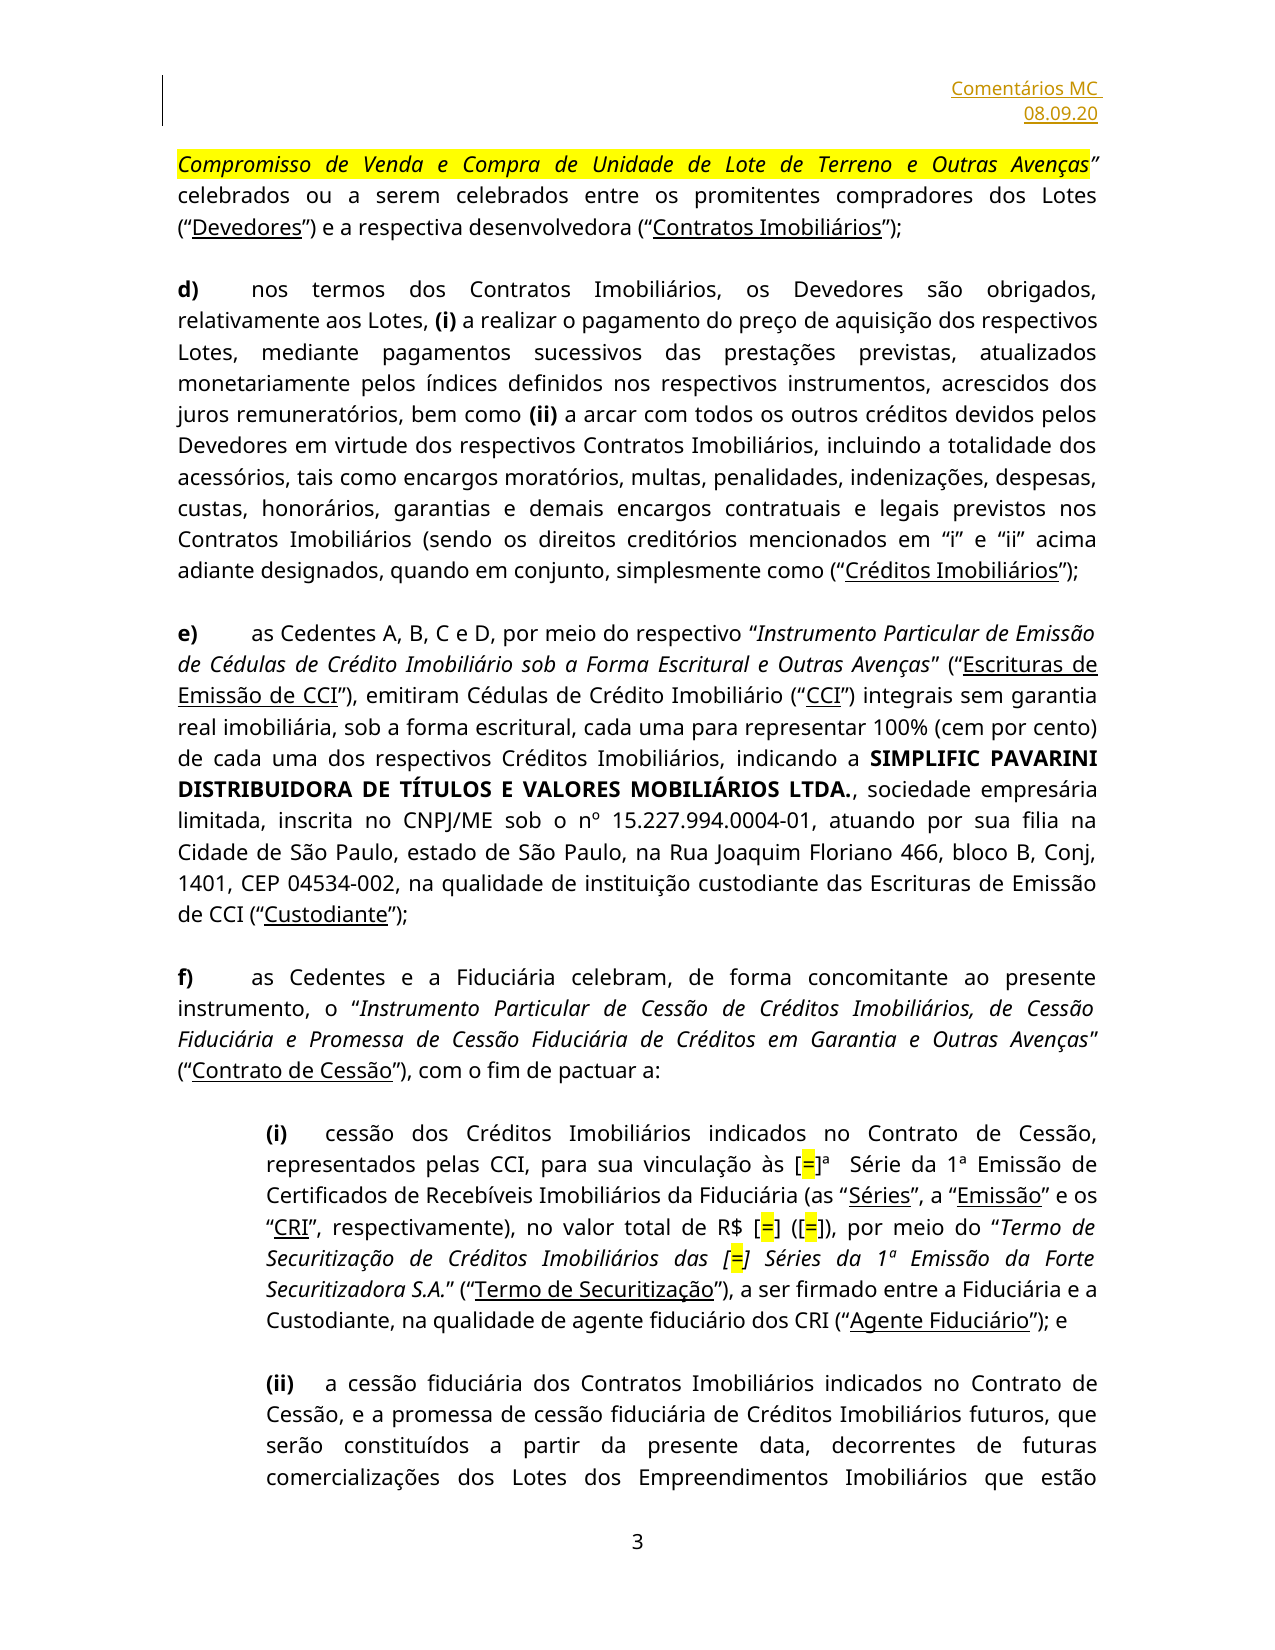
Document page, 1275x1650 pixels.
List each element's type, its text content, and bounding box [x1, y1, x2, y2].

list as Cedentes A, B, C e D, por meio do respectivo “Instrumento Particular de Emissão de Cédulas de Crédito Imobiliário sob a Forma Escritural e Outras Avenças” (“Escrituras de Emissão de CCI”), emitiram Cédulas de Crédito Imobiliário (“CCI”) integrais sem garantia real imobiliária, sob a forma escritural, cada uma para representar 100% (cem por cento) de cada uma dos respectivos Créditos Imobiliários, indicando a SIMPLIFIC PAVARINI DISTRIBUIDORA DE TÍTULOS E VALORES MOBILIÁRIOS LTDA., sociedade empresária limitada, inscrita no CNPJ/ME sob o nº 15.227.994.0004-01, atuando por sua filia na Cidade de São Paulo, estado de São Paulo, na Rua Joaquim Floriano 466, bloco B, Conj, 1401, CEP 04534-002, na qualidade de instituição custodiante das Escrituras de Emissão de CCI (“Custodiante”); [177, 616, 1098, 929]
list nos termos dos Contratos Imobiliários, os Devedores são obrigados, relativamente aos Lotes, (i) a realizar o pagamento do preço de aquisição dos respectivos Lotes, mediante pagamentos sucessivos das prestações previstas, atualizados monetariamente pelos índices definidos nos respectivos instrumentos, acrescidos dos juros remuneratórios, bem como (ii) a arcar com todos os outros créditos devidos pelos Devedores em virtude dos respectivos Contratos Imobiliários, incluindo a totalidade dos acessórios, tais como encargos moratórios, multas, penalidades, indenizações, despesas, custas, honorários, garantias e demais encargos contratuais e legais previstos nos Contratos Imobiliários (sendo os direitos creditórios mencionados em “i” e “ii” acima adiante designados, quando em conjunto, simplesmente como (“Créditos Imobiliários”); [177, 273, 1098, 585]
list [177, 148, 1098, 241]
list cessão dos Créditos Imobiliários indicados no Contrato de Cessão, representados pelas CCI, para sua vinculação às [=]ª Série da 1ª Emissão de Certificados de Recebíveis Imobiliários da Fiduciária (as “Séries”, a “Emissão” e os “CRI”, respectivamente), no valor total de R$ [=] ([=]), por meio do “Termo de Securitização de Créditos Imobiliários das [=] Séries da 1ª Emissão da Forte Securitizadora S.A.” (“Termo de Securitização”), a ser firmado entre a Fiduciária e a Custodiante, na qualidade de agente fiduciário dos CRI (“Agente Fiduciário”); e [266, 1116, 1098, 1335]
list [266, 1366, 1098, 1491]
list as Cedentes e a Fiduciária celebram, de forma concomitante ao presente instrumento, o “Instrumento Particular de Cessão de Créditos Imobiliários, de Cessão Fiduciária e Promessa de Cessão Fiduciária de Créditos em Garantia e Outras Avenças” (“Contrato de Cessão”), com o fim de pactuar a: [177, 960, 1098, 1085]
